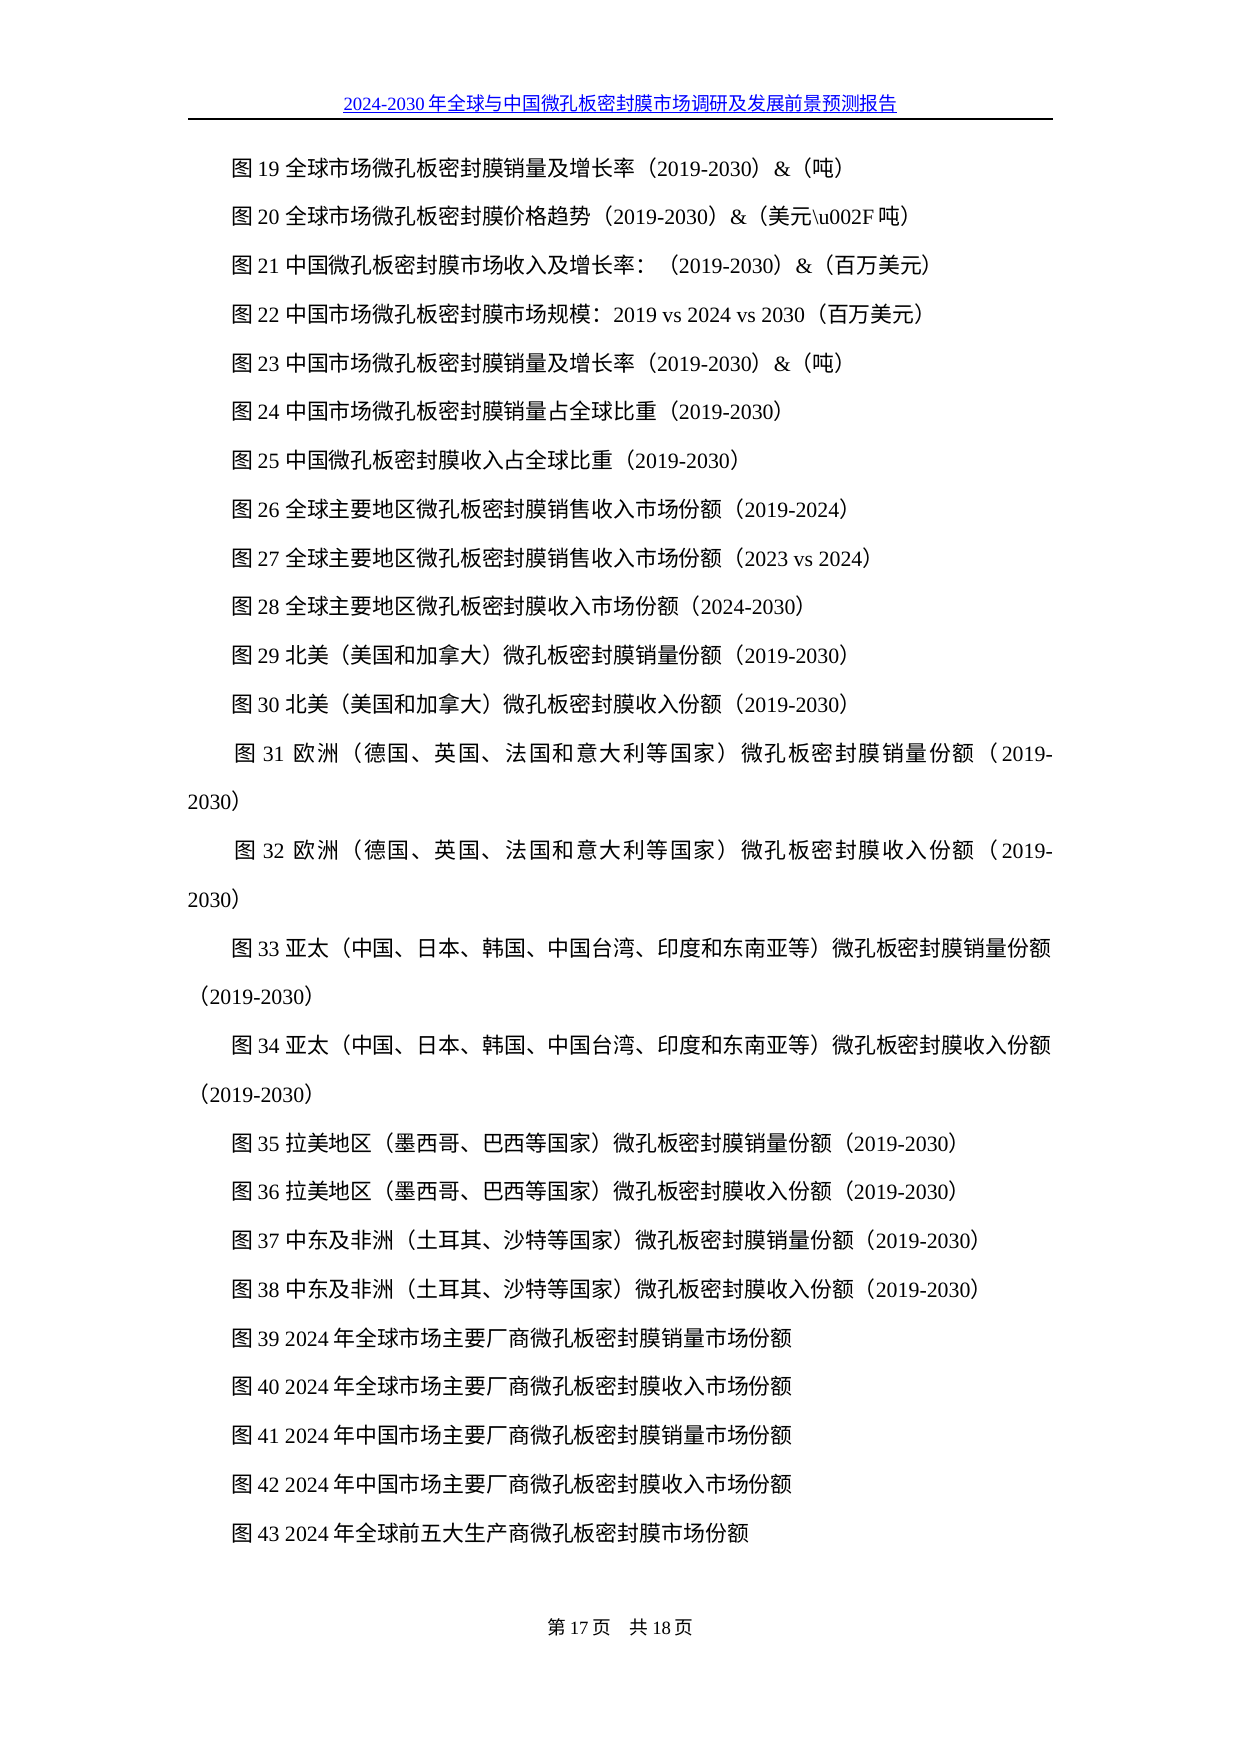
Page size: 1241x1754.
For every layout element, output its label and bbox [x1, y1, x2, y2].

text [187, 150, 1053, 1548]
